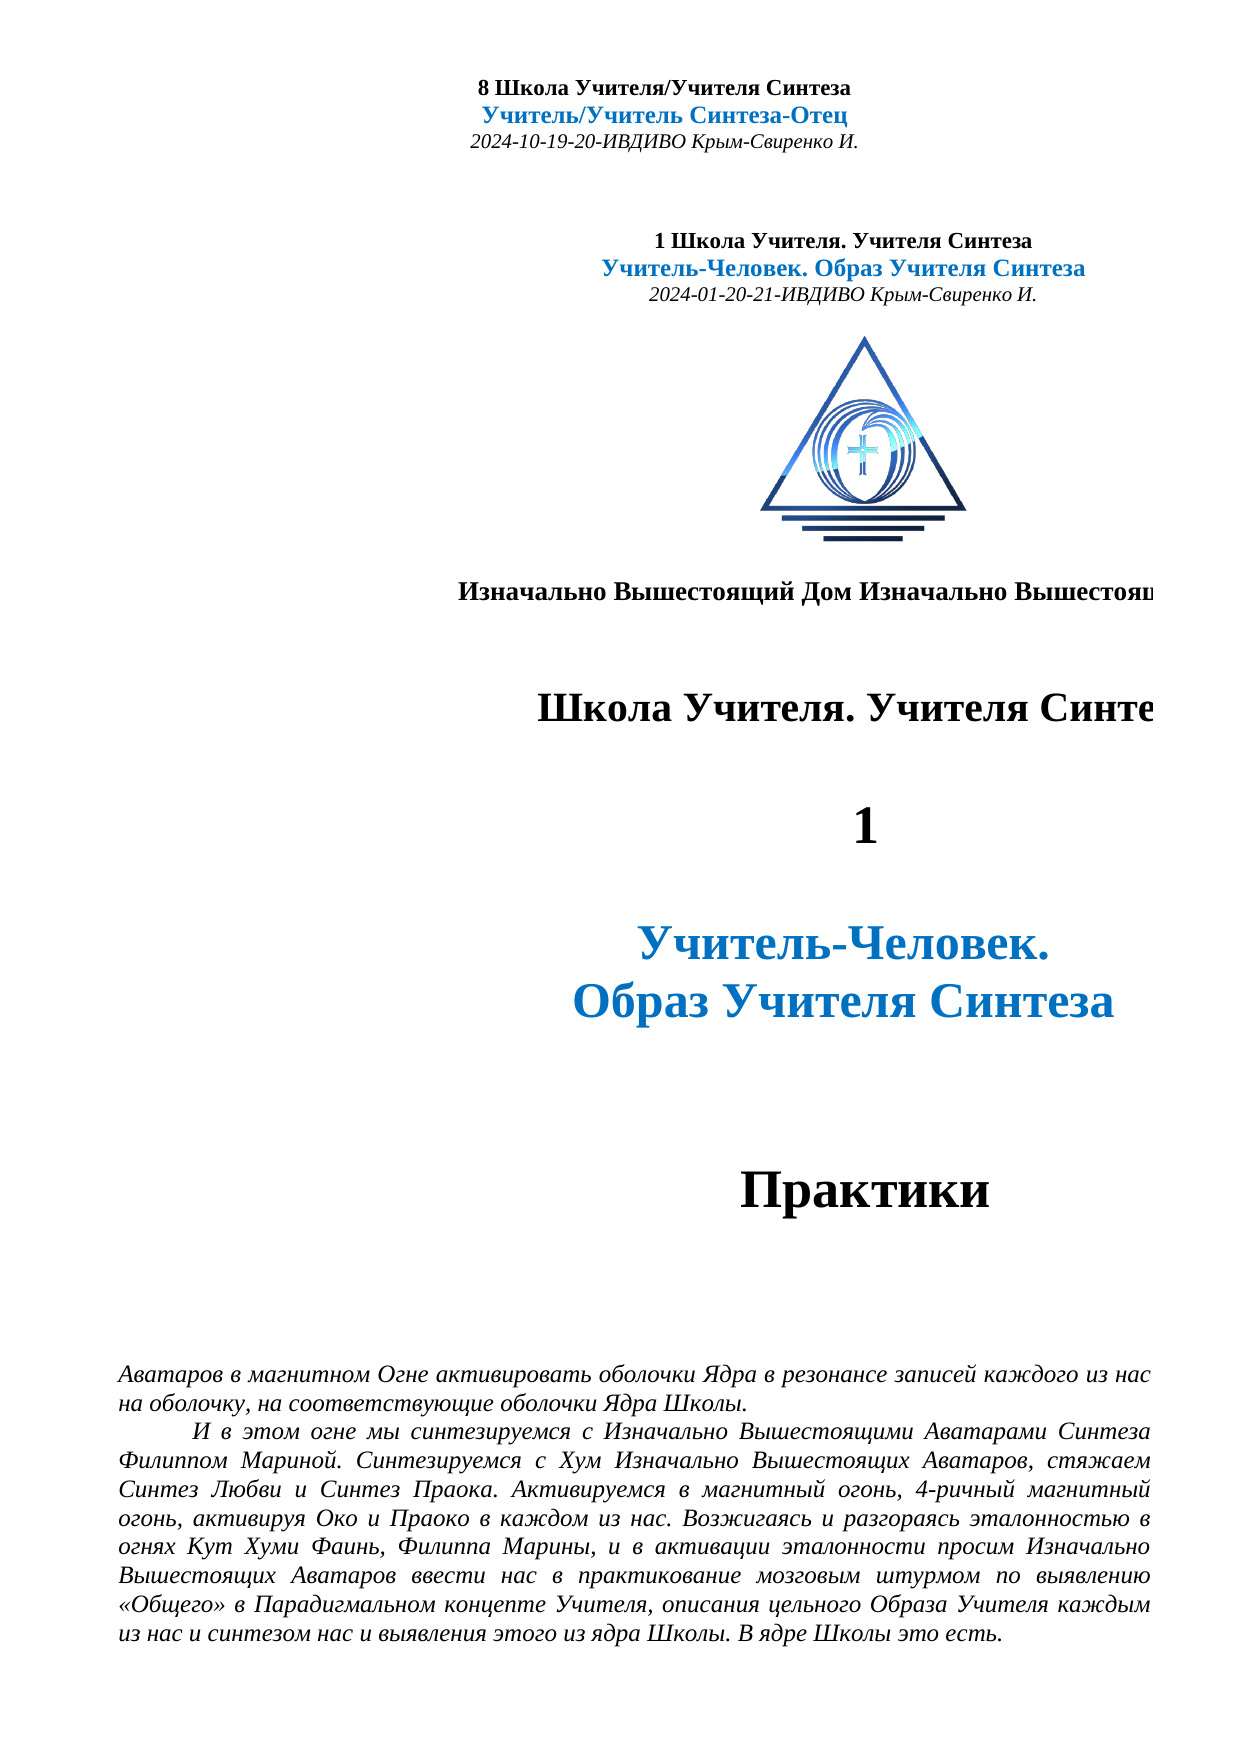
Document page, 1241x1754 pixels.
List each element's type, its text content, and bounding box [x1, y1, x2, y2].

text И в этом огне мы синтезируемся с Изначально Вышестоящими Аватарами Синтеза Филиппом Мариной. Синтезируемся с Хум Изначально Вышестоящих Аватаров, стяжаем Синтез Любви и Синтез Праока. Активируемся в магнитный огонь, 4-ричный магнитный огонь, активируя Око и Праоко в каждом из нас. Возжигаясь и разгораясь эталонностью в огнях Кут Хуми Фаинь, Филиппа Марины, и в активации эталонности просим Изначально Вышестоящих Аватаров ввести нас в практикование мозговым штурмом по выявлению «Общего» в Парадигмальном концепте Учителя, описания цельного Образа Учителя каждым из нас и синтезом нас и выявления этого из ядра Школы. В ядре Школы это есть. [118, 1416, 1152, 1646]
text И из зала ИВДИВО мы переходим сейчас в зал Школы. Развёртываемся в зале Школы, сопрягаясь с Ядром Школы, здесь же в ИВДИВО-полисе Аватара Синтеза Кут Хуми, в здании Синтеза Изначально Вышестоящего Отца, соответствующим залом зафиксировались. Держим состояние магнитности Синтез Синтеза, Синтез Праполномочного Синтеза каждым из нас и синтезом нас. И в этой магнитности сопрягаемся с Ядром Школы, прося Аватаров в магнитном Огне активировать оболочки Ядра в резонансе записей каждого из нас на оболочку, на соответствующие оболочки Ядра Школы. [118, 1359, 1152, 1416]
